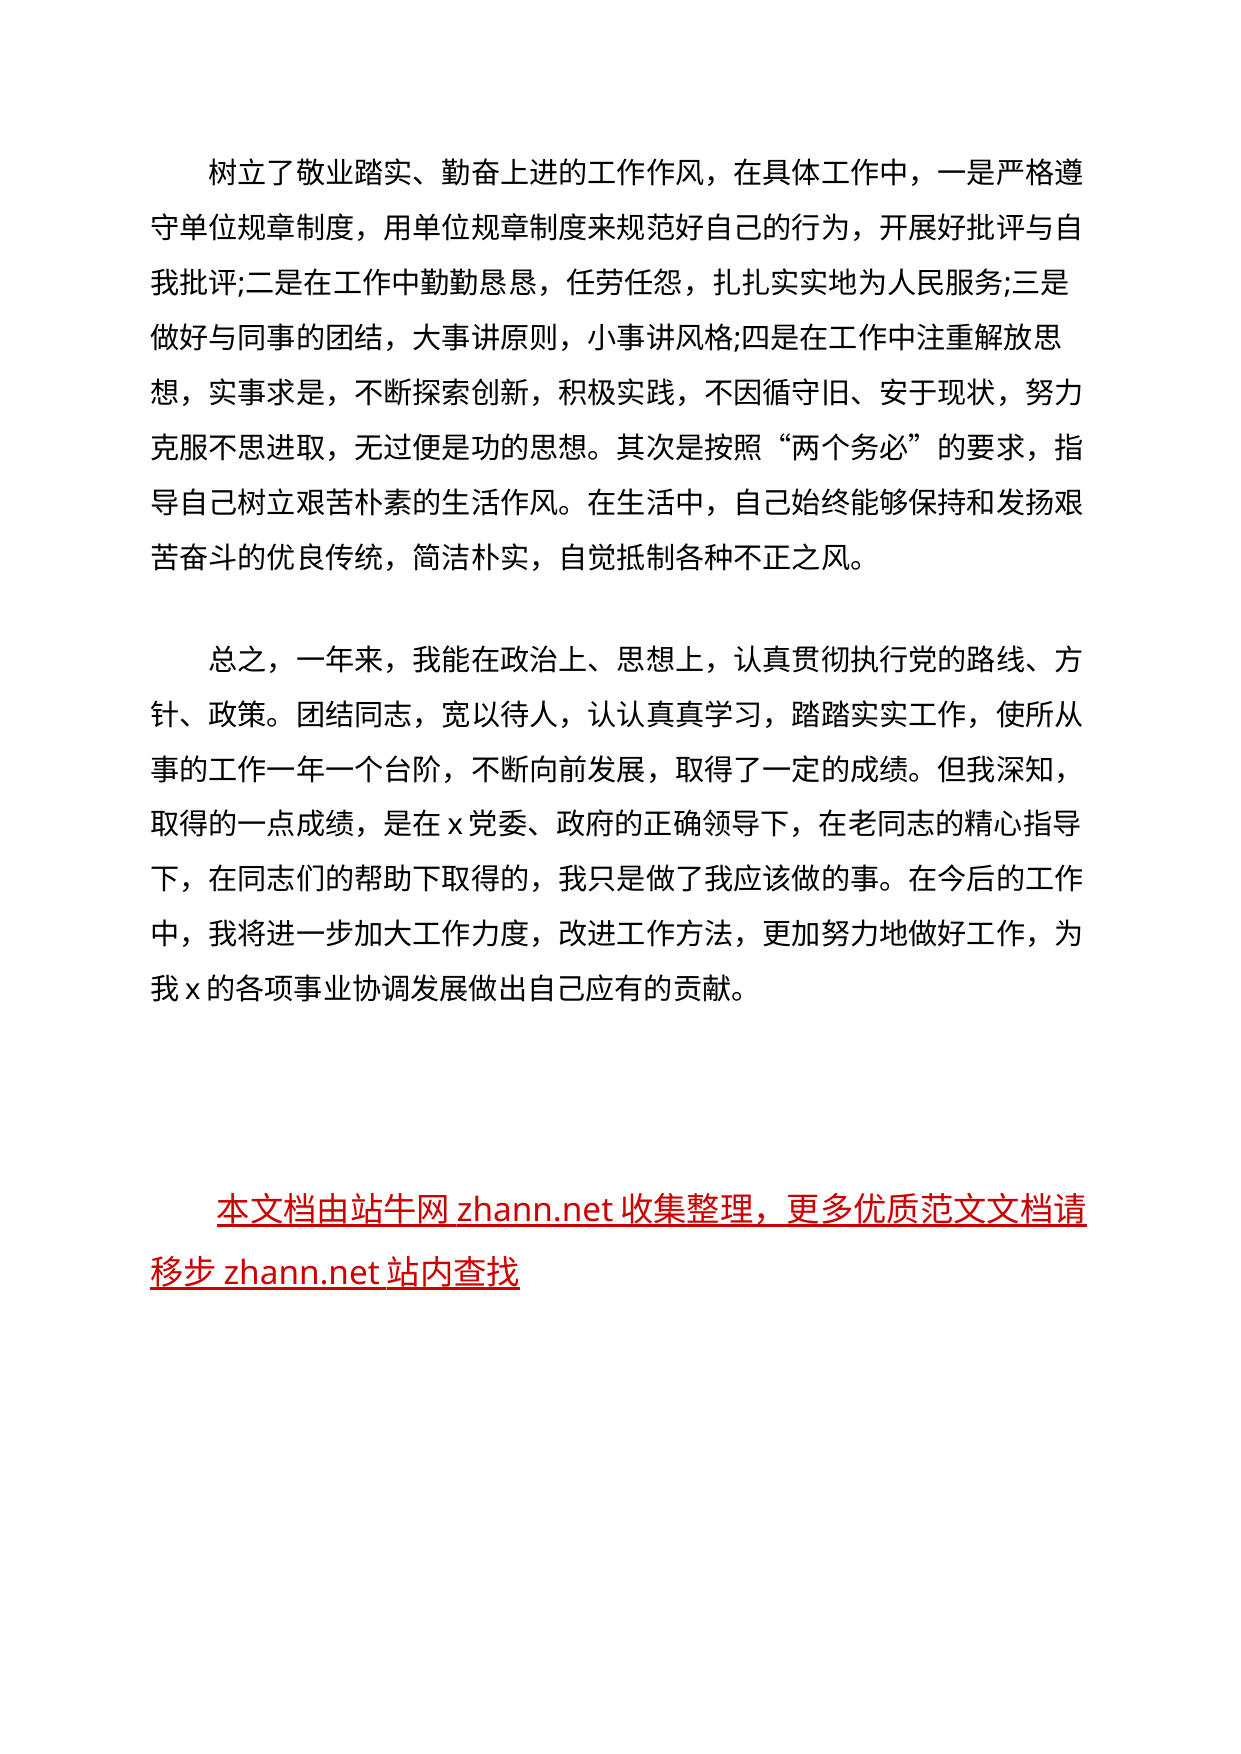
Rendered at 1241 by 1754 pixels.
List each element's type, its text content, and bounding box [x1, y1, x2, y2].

text 本文档由站牛网zhann.net收集整理，更多优质范文文档请移步zhann.net站内查找 [150, 1183, 1090, 1294]
text 树立了敬业踏实、勤奋上进的工作作风，在具体工作中，一是严格遵守单位规章制度，用单位规章制度来规范好自己的行为，开展好批评与自我批评;二是在工作中勤勤恳恳，任劳任怨，扎扎实实地为人民服务;三是做好与同事的团结，大事讲原则，小事讲风格;四是在工作中注重解放思想，实事求是，不断探索创新，积极实践，不因循守旧、安于现状，努力克服不思进取，无过便是功的思想。其次是按照“两个务必”的要求，指导自己树立艰苦朴素的生活作风。在生活中，自己始终能够保持和发扬艰苦奋斗的优良传统，简洁朴实，自觉抵制各种不正之风。 [150, 150, 1090, 577]
text 总之，一年来，我能在政治上、思想上，认真贯彻执行党的路线、方针、政策。团结同志，宽以待人，认认真真学习，踏踏实实工作，使所从事的工作一年一个台阶，不断向前发展，取得了一定的成绩。但我深知，取得的一点成绩，是在x党委、政府的正确领导下，在老同志的精心指导下，在同志们的帮助下取得的，我只是做了我应该做的事。在今后的工作中，我将进一步加大工作力度，改进工作方法，更加努力地做好工作，为我x的各项事业协调发展做出自己应有的贡献。 [150, 636, 1090, 1008]
